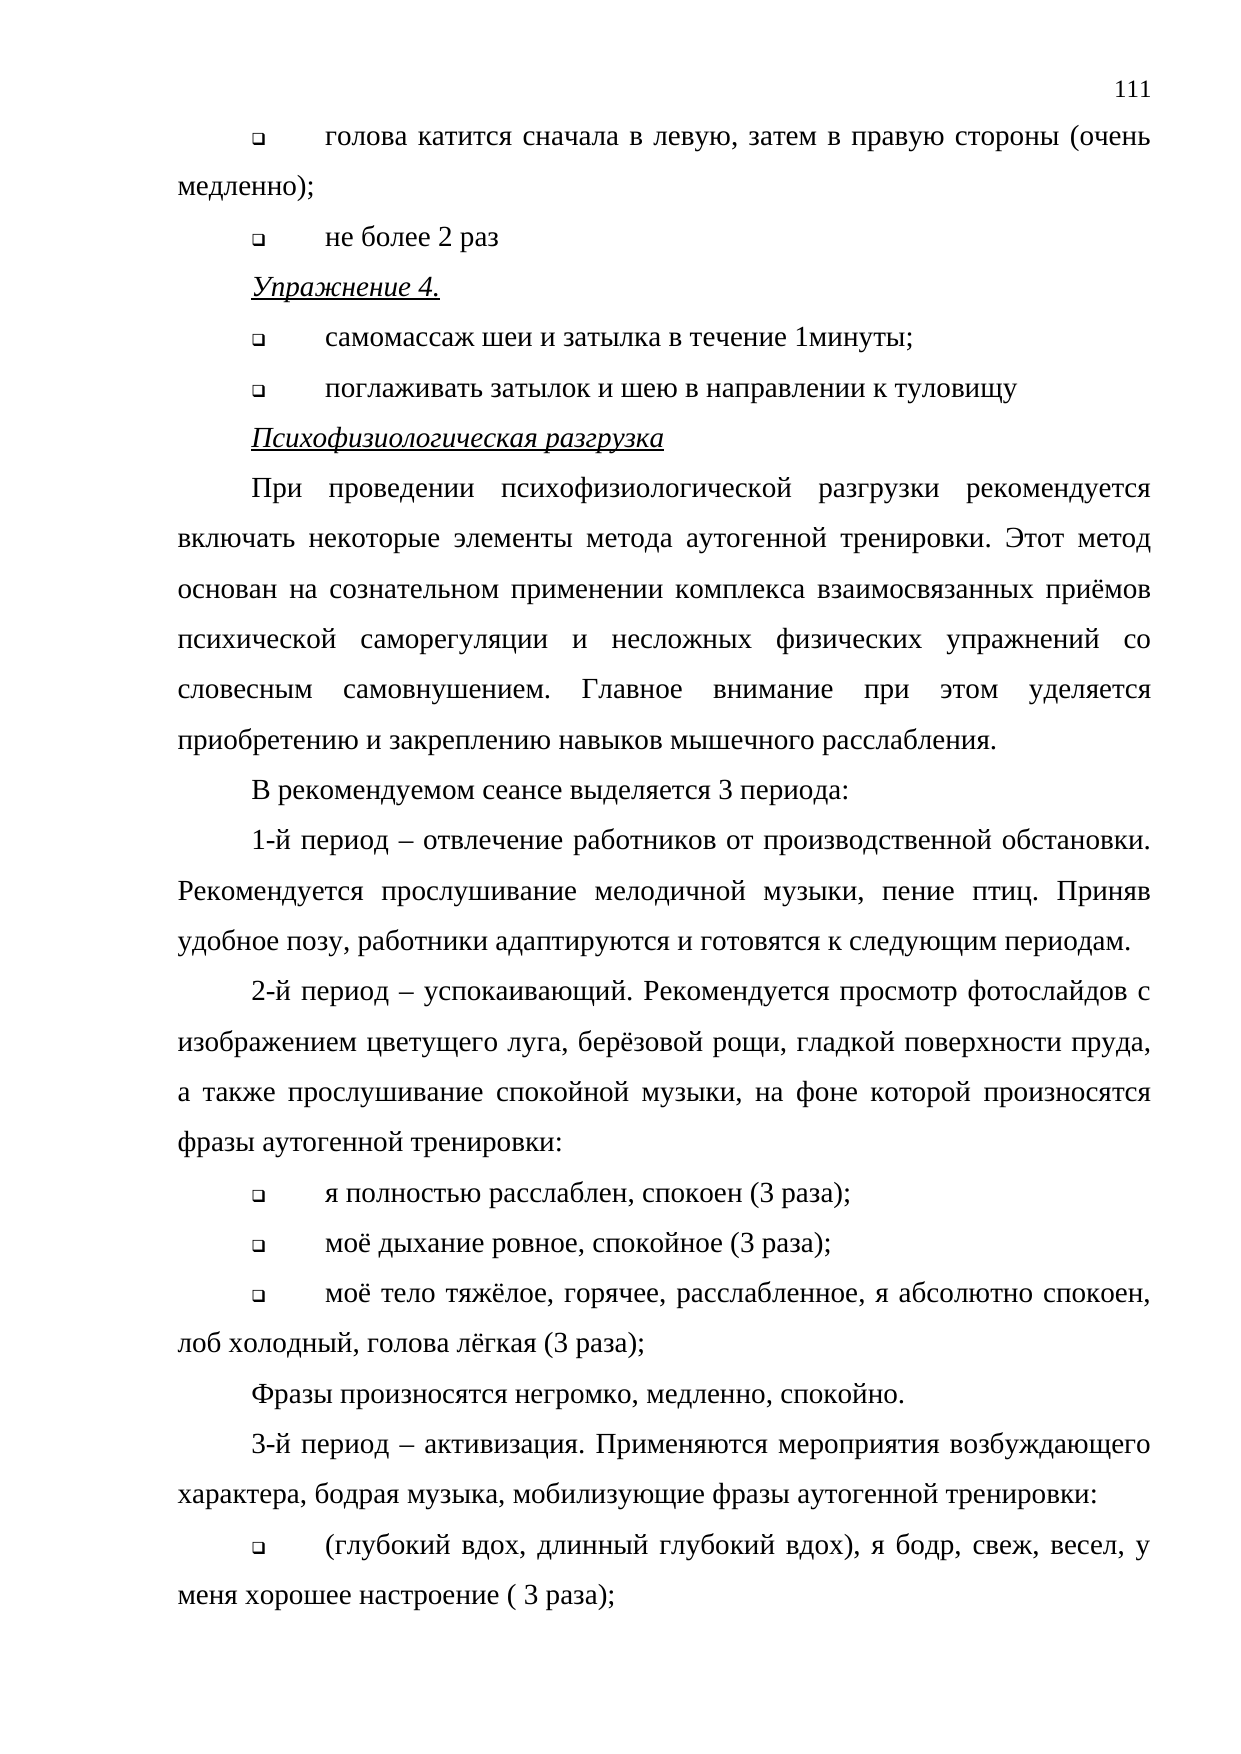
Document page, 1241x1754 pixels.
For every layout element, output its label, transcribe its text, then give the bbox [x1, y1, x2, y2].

list я полностью расслаблен, спокоен (3 раза); [177, 1175, 1152, 1208]
text Упражнение 4. [177, 269, 1152, 303]
text В рекомендуемом сеансе выделяется 3 периода: [177, 772, 1152, 806]
text 3-й период – активизация. Применяются мероприятия возбуждающего характера, бодрая музыка, мобилизующие фразы аутогенной тренировки: [177, 1426, 1152, 1510]
list голова катится сначала в левую, затем в правую стороны (очень медленно); [177, 118, 1152, 202]
list (глубокий вдох, длинный глубокий вдох), я бодр, свеж, весел, у меня хорошее настроение ( 3 раза); [177, 1527, 1152, 1611]
text При проведении психофизиологической разгрузки рекомендуется включать некоторые элементы метода аутогенной тренировки. Этот метод основан на сознательном применении комплекса взаимосвязанных приёмов психической саморегуляции и несложных физических упражнений со словесным самовнушением. Главное внимание при этом уделяется приобретению и закреплению навыков мышечного расслабления. [177, 470, 1152, 755]
list поглаживать затылок и шею в направлении к туловищу [177, 370, 1152, 403]
list моё тело тяжёлое, горячее, расслабленное, я абсолютно спокоен, лоб холодный, голова лёгкая (3 раза); [177, 1275, 1152, 1359]
text Фразы произносятся негромко, медленно, спокойно. [177, 1376, 1152, 1409]
text 2-й период – успокаивающий. Рекомендуется просмотр фотослайдов с изображением цветущего луга, берёзовой рощи, гладкой поверхности пруда, а также прослушивание спокойной музыки, на фоне которой произносятся фразы аутогенной тренировки: [177, 973, 1152, 1158]
list не более 2 раз [177, 219, 1152, 252]
list самомассаж шеи и затылка в течение 1минуты; [177, 319, 1152, 353]
text 1-й период – отвлечение работников от производственной обстановки. Рекомендуется прослушивание мелодичной музыки, пение птиц. Приняв удобное позу, работники адаптируются и готовятся к следующим периодам. [177, 822, 1152, 957]
list моё дыхание ровное, спокойное (3 раза); [177, 1225, 1152, 1258]
text Психофизиологическая разгрузка [177, 420, 1152, 453]
